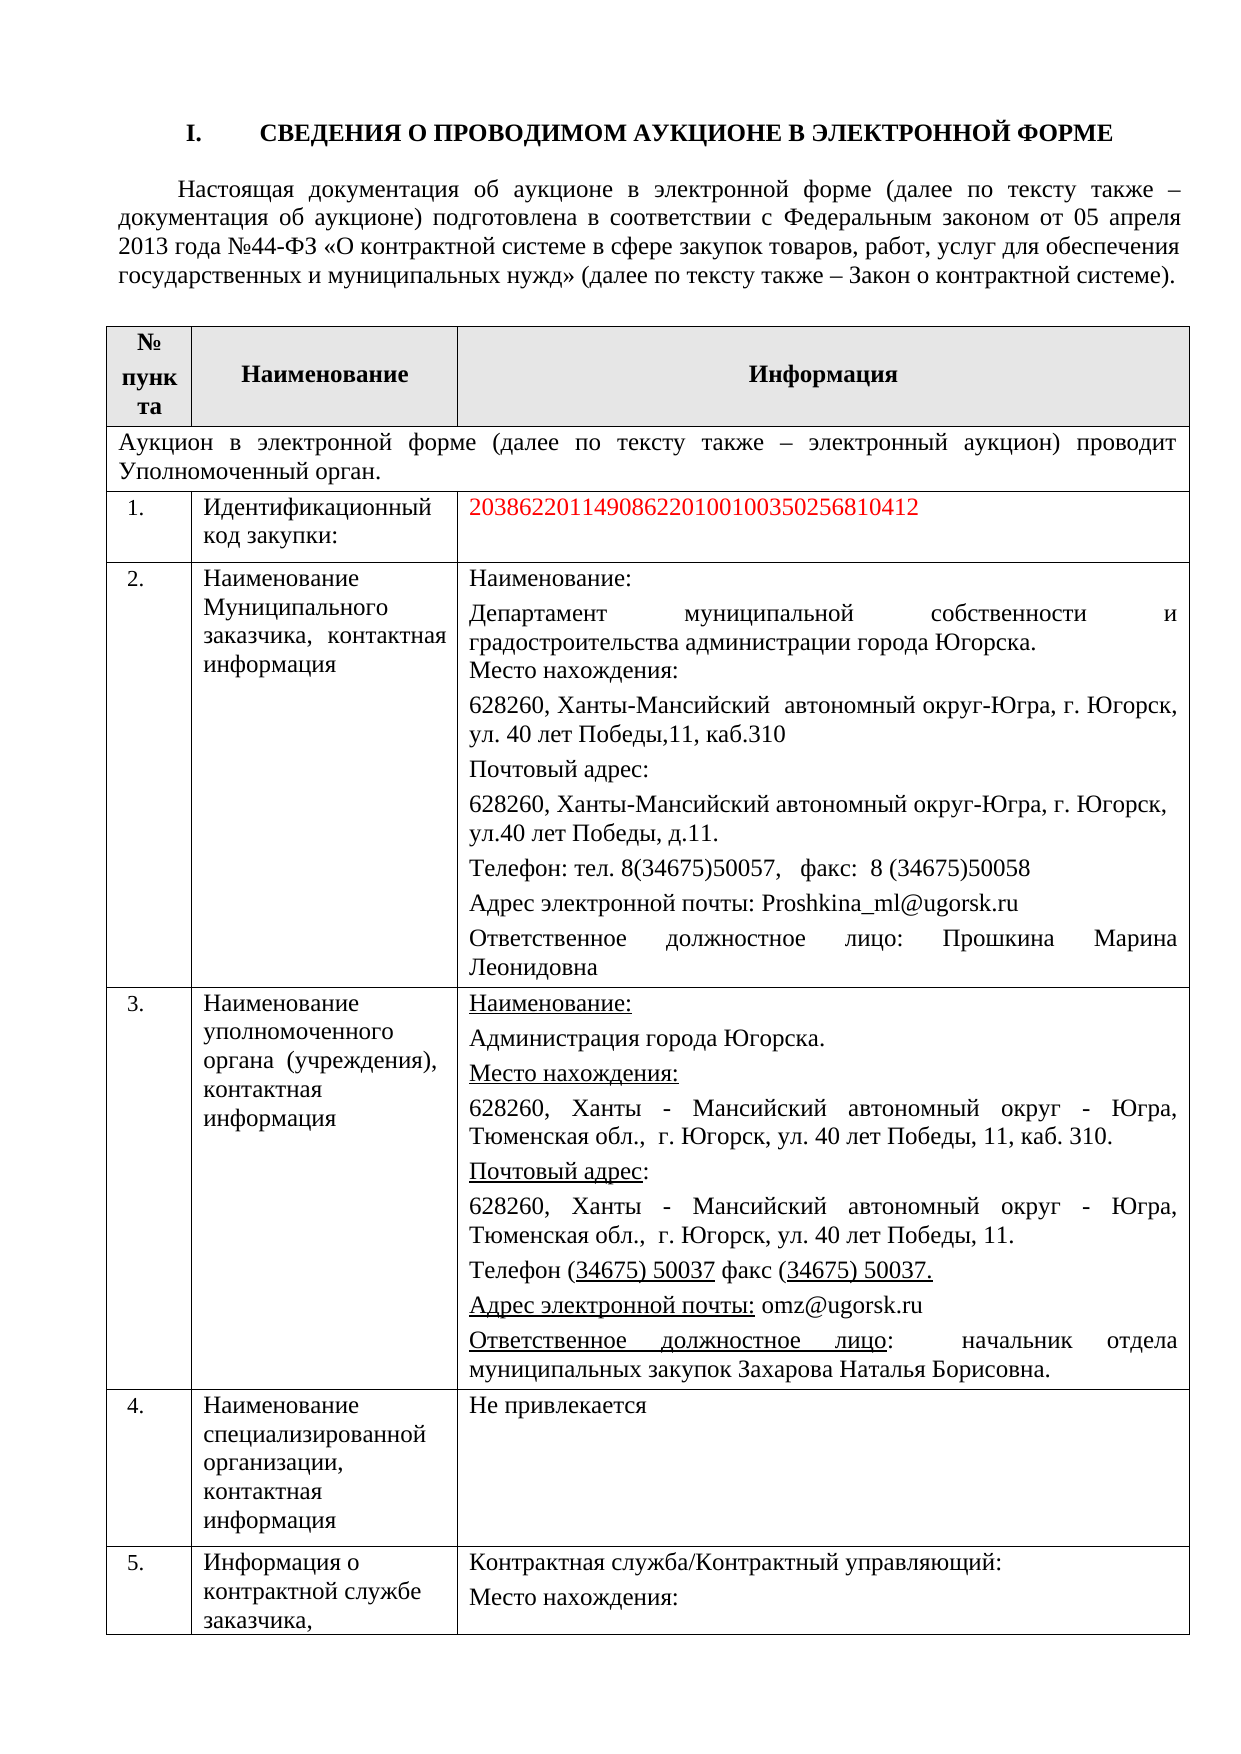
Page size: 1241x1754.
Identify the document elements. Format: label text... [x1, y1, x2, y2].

table_cell Аукцион в электронной форме (далее по тексту также – электронный аукцион) проводит Уполномоченный орган. [107, 427, 1189, 491]
table_cell [107, 1547, 191, 1633]
table_cell [107, 988, 191, 1389]
text I. СВЕДЕНИЯ О ПРОВОДИМОМ АУКЦИОНЕ В ЭЛЕКТРОННОЙ ФОРМЕ [118, 118, 1181, 147]
table_cell [107, 563, 191, 987]
table_cell Не привлекается [458, 1390, 1189, 1546]
table_cell [107, 1390, 191, 1546]
table_cell Наименование уполномоченного органа (учреждения), контактная информация [192, 988, 457, 1389]
table_cell [107, 492, 191, 562]
table_cell Наименование Муниципального заказчика, контактная информация [192, 563, 457, 987]
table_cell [458, 1547, 1189, 1633]
table_header Наименование [192, 327, 457, 426]
text Настоящая документация об аукционе в электронной форме (далее по тексту также – документация об аукционе) подготовлена в соответствии с Федеральным законом от 05 апреля 2013 года №44-ФЗ «О контрактной системе в сфере закупок товаров, работ, услуг для обеспечения государственных и муниципальных нужд» (далее по тексту также – Закон о контрактной системе). [118, 174, 1181, 289]
table_cell 203862201149086220100100350256810412 [458, 492, 1189, 562]
table_header Информация [458, 327, 1189, 426]
table_cell Идентификационный код закупки: [192, 492, 457, 562]
table_cell Наименование: Администрация города Югорска. Место нахождения: 628260, Ханты - Мансийский автономный округ - Югра, Тюменская обл., г. Югорск, ул. 40 лет Победы, 11, каб. 310. Почтовый адрес: 628260, Ханты - Мансийский автономный округ - Югра, Тюменская обл., г. Югорск, ул. 40 лет Победы, 11. Телефон (34675) 50037 факс (34675) 50037. Адрес электронной почты: omz@ugorsk.ru Ответственное должностное лицо: начальник отдела муниципальных закупок Захарова Наталья Борисовна. [458, 988, 1189, 1389]
table_header № пункта [107, 327, 191, 426]
table_cell Наименование: Департамент муниципальной собственности и градостроительства администрации города Югорска. Место нахождения: 628260, Ханты-Мансийский автономный округ-Югра, г. Югорск, ул. 40 лет Победы,11, каб.310 Почтовый адрес: 628260, Ханты-Мансийский автономный округ-Югра, г. Югорск, ул.40 лет Победы, д.11. Телефон: тел. 8(34675)50057, факс: 8 (34675)50058 Адрес электронной почты: Proshkina_ml@ugorsk.ru Ответственное должностное лицо: Прошкина Марина Леонидовна [458, 563, 1189, 987]
table_cell Наименование специализированной организации, контактная информация [192, 1390, 457, 1546]
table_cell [192, 1547, 457, 1633]
